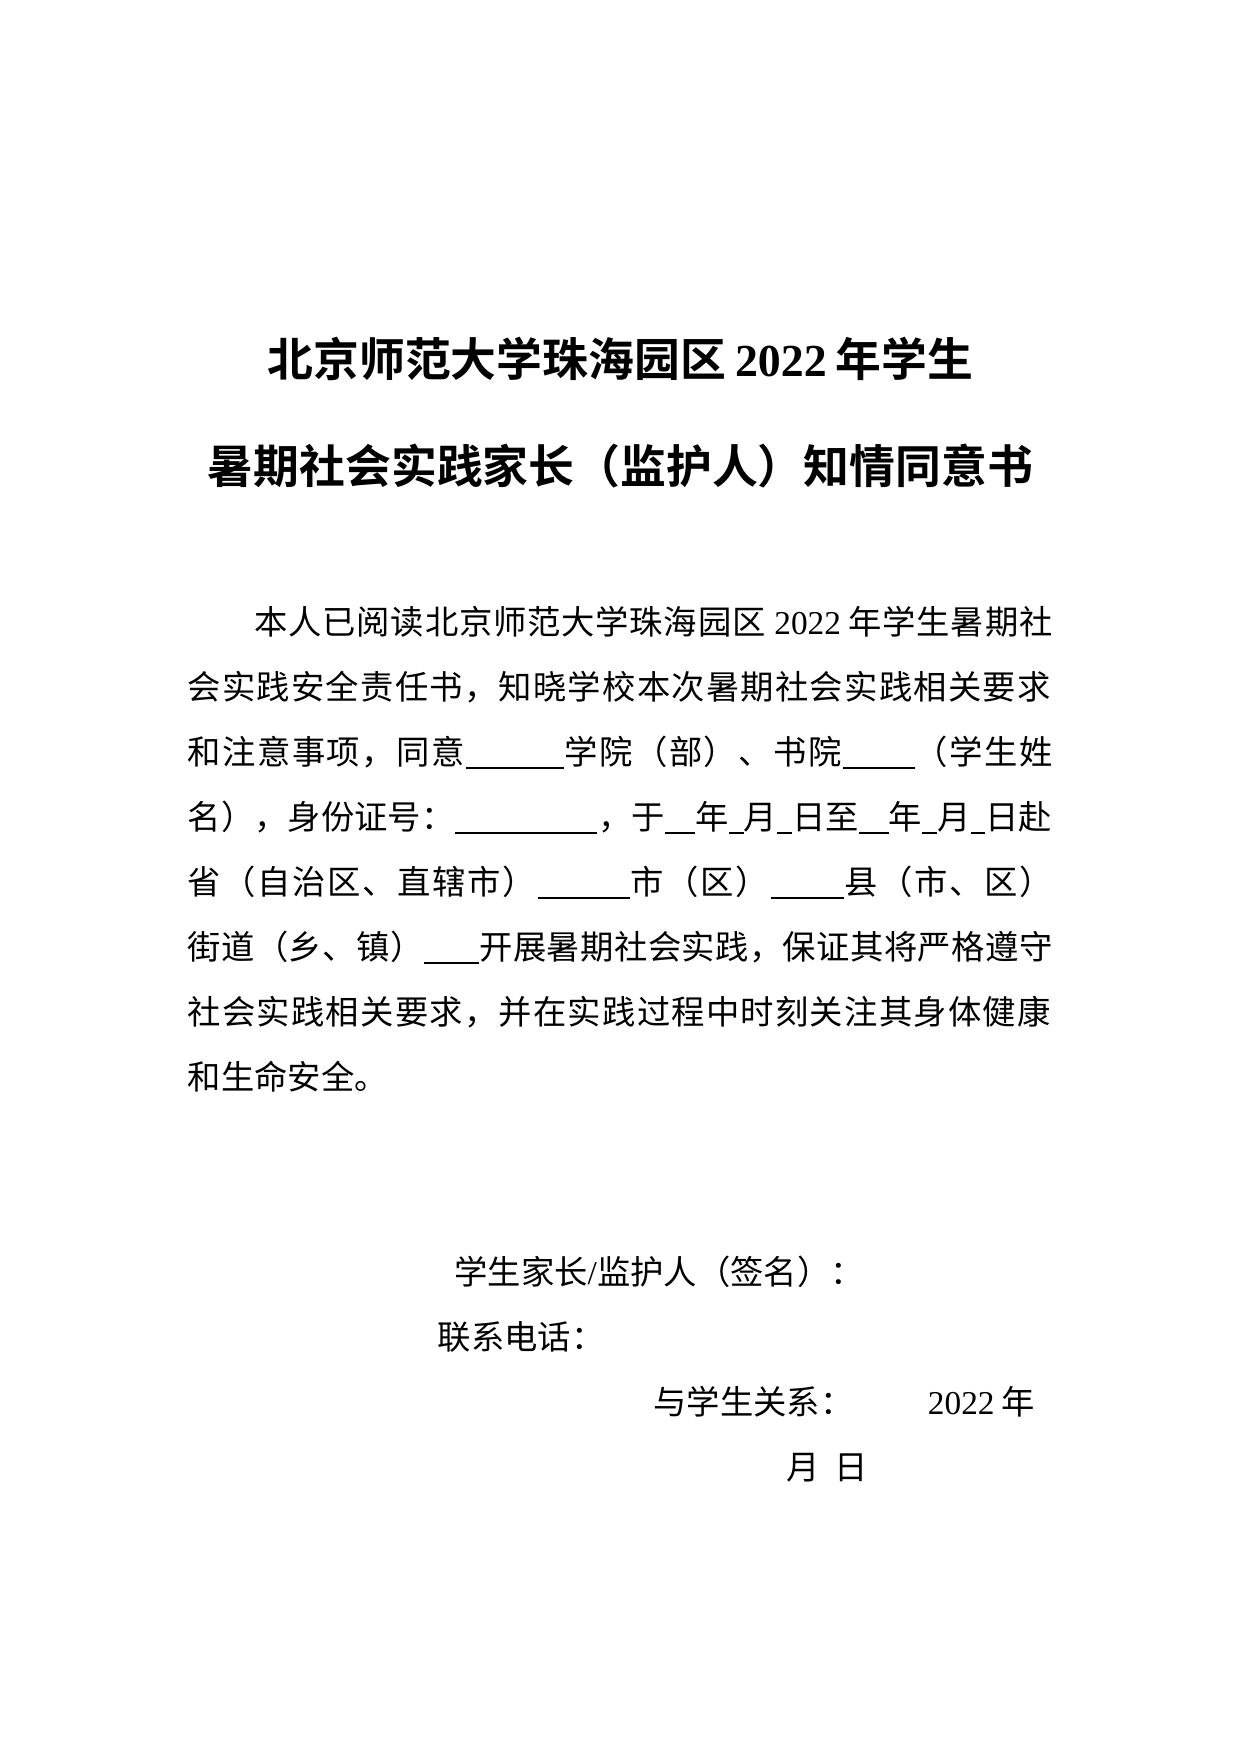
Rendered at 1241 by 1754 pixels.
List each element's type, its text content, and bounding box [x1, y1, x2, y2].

text 本人已阅读北京师范大学珠海园区2022年学生暑期社会实践安全责任书，知晓学校本次暑期社会实践相关要求和注意事项，同意 学院（部）、书院 （学生姓名），身份证号： ，于 年 月 日至 年 月 日赴 省（自治区、直辖市） 市（区） 县（市、区） 街道（乡、镇） 开展暑期社会实践，保证其将严格遵守社会实践相关要求，并在实践过程中时刻关注其身体健康和生命安全。 [187, 587, 1053, 1107]
text 联系电话： [187, 1302, 1053, 1367]
text 暑期社会实践家长（监护人）知情同意书 [187, 415, 1053, 512]
text 与学生关系： 2022年 月 日 [653, 1367, 1053, 1497]
text 学生家长/监护人（签名）： [187, 1237, 1053, 1302]
text 北京师范大学珠海园区2022年学生 [187, 308, 1053, 405]
